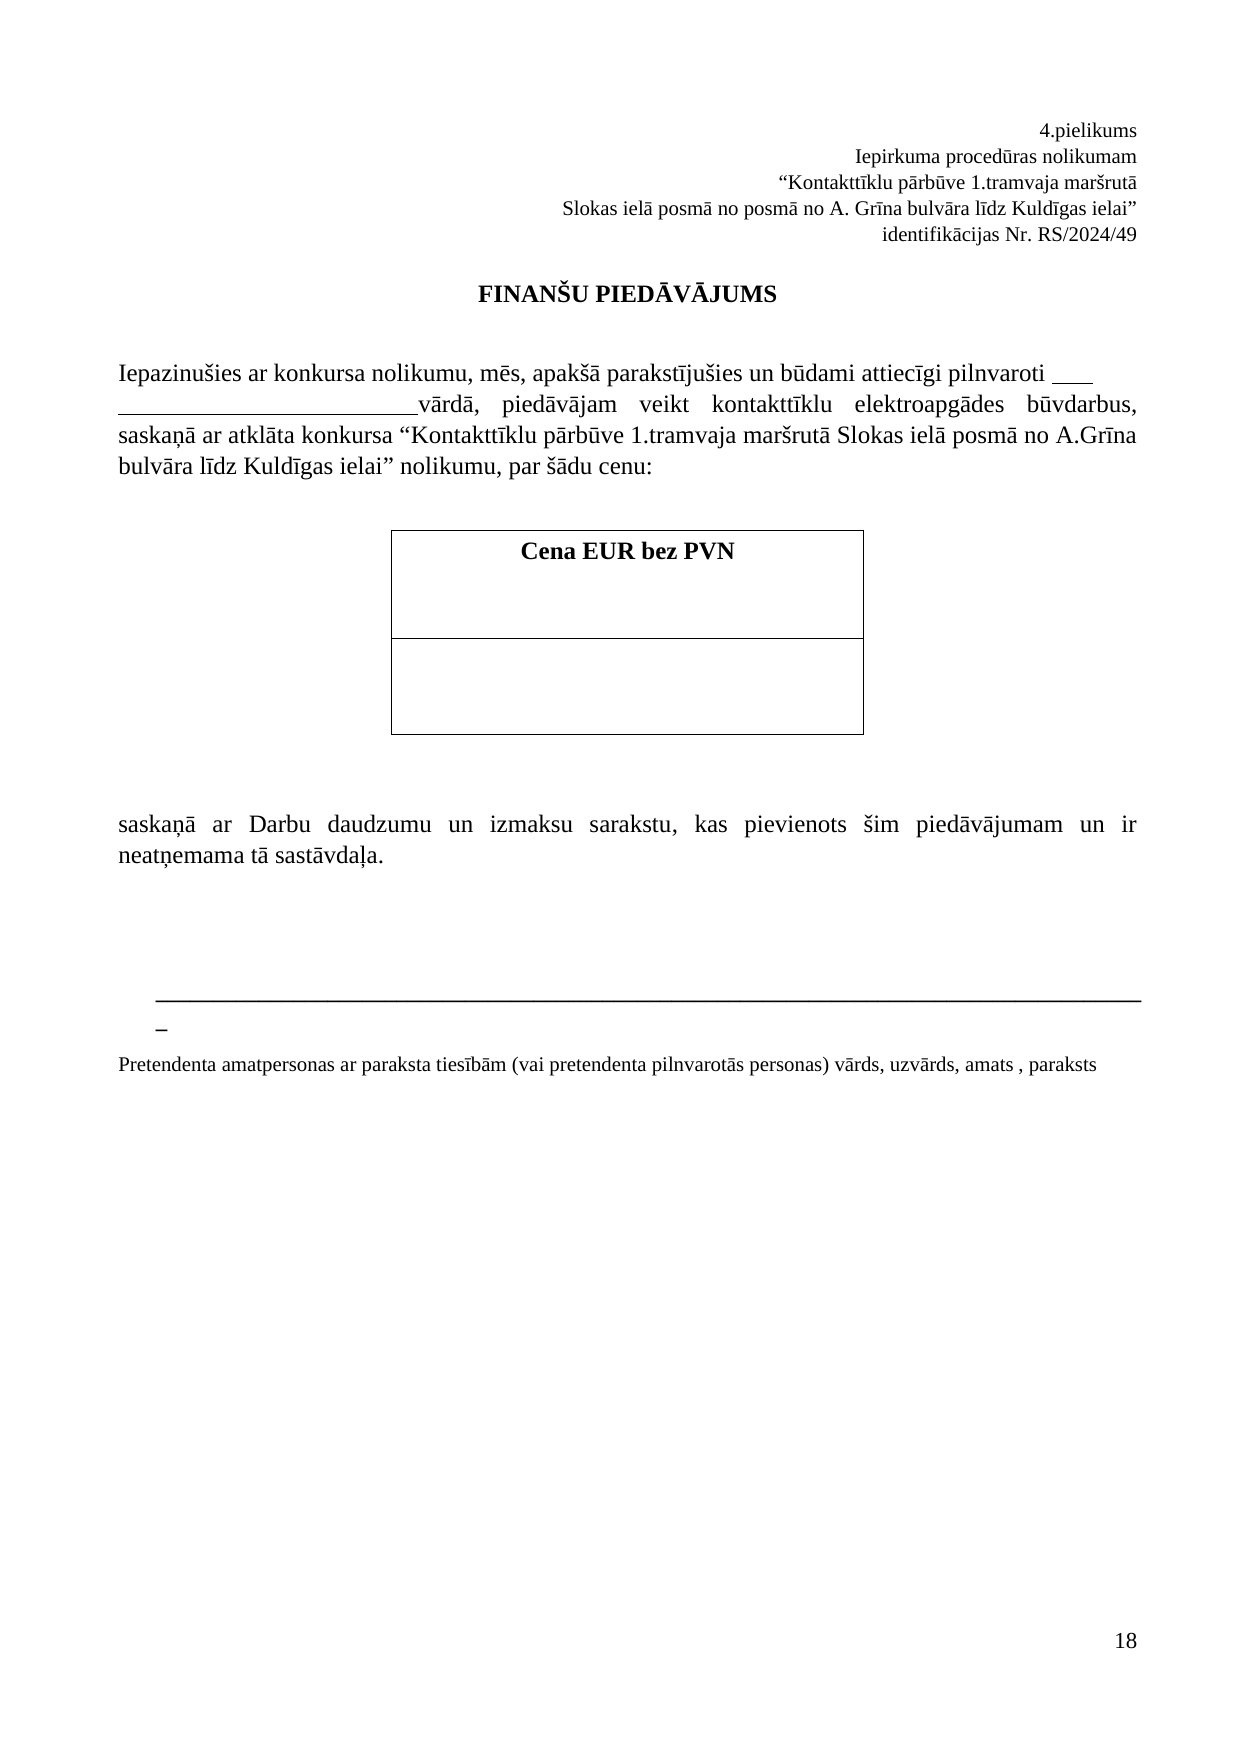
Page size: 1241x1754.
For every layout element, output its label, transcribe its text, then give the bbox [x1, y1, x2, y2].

table_header Cena EUR bez PVN [392, 531, 863, 638]
text Slokas ielā posmā no posmā no A. Grīna bulvāra līdz Kuldīgas ielai” [118, 196, 1137, 220]
text FINANŠU PIEDĀVĀJUMS [118, 279, 1137, 308]
text identifikācijas Nr. RS/2024/49 [118, 222, 1137, 246]
text Iepazinušies ar konkursa nolikumu, mēs, apakšā parakstījušies un būdami attiecīgi pilnvaroti vārdā, piedāvājam veikt kontakttīklu elektroapgādes būvdarbus, saskaņā ar atklāta konkursa “Kontakttīklu pārbūve 1.tramvaja maršrutā Slokas ielā posmā no A.Grīna bulvāra līdz Kuldīgas ielai” nolikumu, par šādu cenu: [118, 358, 1137, 479]
table_cell [392, 639, 863, 734]
text saskaņā ar Darbu daudzumu un izmaksu sarakstu, kas pievienots šim piedāvājumam un ir neatņemama tā sastāvdaļa. [118, 809, 1137, 869]
text 4.pielikums Iepirkuma procedūras nolikumam “Kontakttīklu pārbūve 1.tramvaja maršrutā [118, 118, 1137, 194]
text Pretendenta amatpersonas ar paraksta tiesībām (vai pretendenta pilnvarotās personas) vārds, uzvārds, amats , paraksts [118, 1052, 1137, 1076]
text _______________________________________________________________________________________ [156, 978, 1143, 1033]
